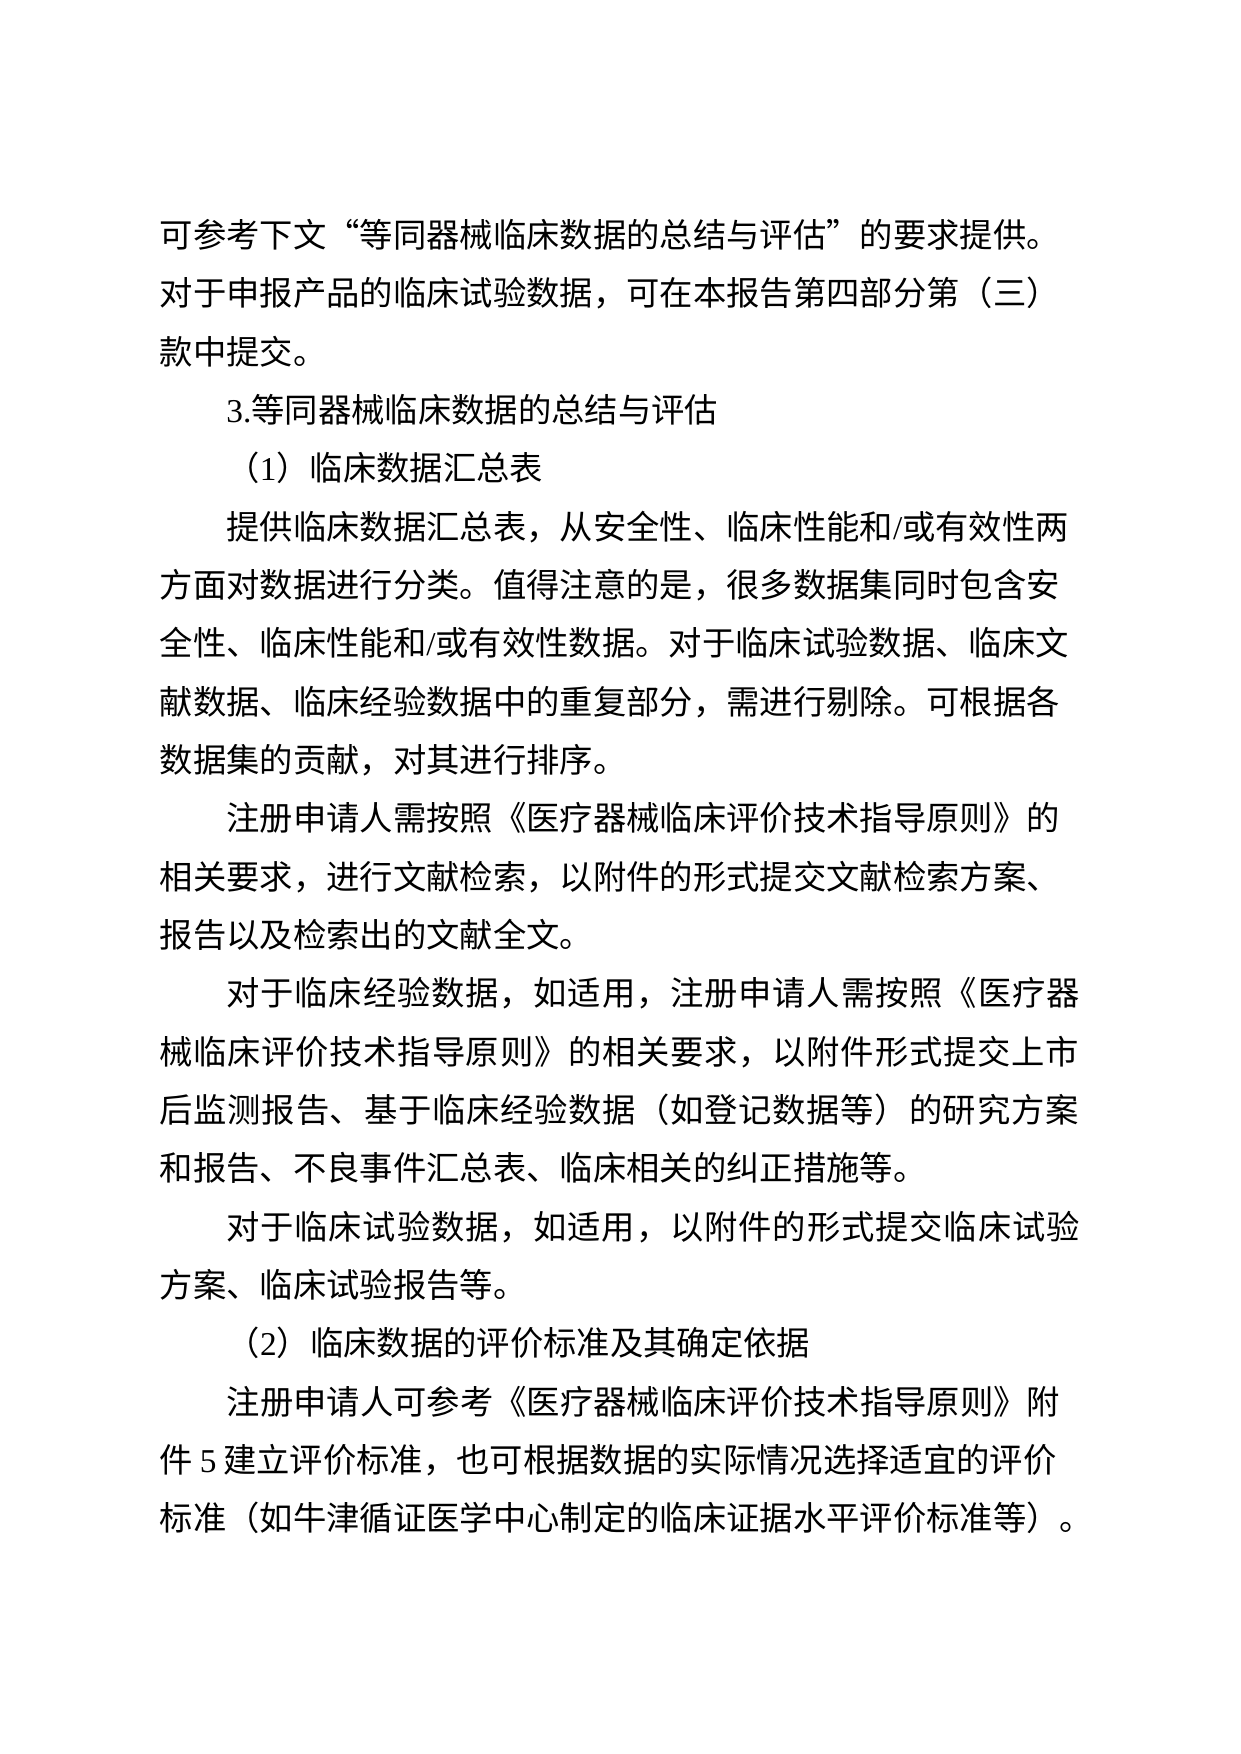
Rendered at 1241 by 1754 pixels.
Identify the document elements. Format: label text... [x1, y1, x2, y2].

text 提供临床数据汇总表，从安全性、临床性能和/或有效性两方面对数据进行分类。值得注意的是，很多数据集同时包含安全性、临床性能和/或有效性数据。对于临床试验数据、临床文献数据、临床经验数据中的重复部分，需进行剔除。可根据各数据集的贡献，对其进行排序。 [159, 492, 1081, 784]
text 注册申请人可参考《医疗器械临床评价技术指导原则》附件5建立评价标准，也可根据数据的实际情况选择适宜的评价标准（如牛津循证医学中心制定的临床证据水平评价标准等）。 [159, 1367, 1081, 1542]
text （1）临床数据汇总表 [159, 434, 1081, 492]
text 注册申请人需按照《医疗器械临床评价技术指导原则》的相关要求，进行文献检索，以附件的形式提交文献检索方案、报告以及检索出的文献全文。 [159, 784, 1081, 959]
text 对于临床试验数据，如适用，以附件的形式提交临床试验方案、临床试验报告等。 [159, 1192, 1081, 1309]
text （2）临床数据的评价标准及其确定依据 [159, 1309, 1081, 1367]
text 对于临床经验数据，如适用，注册申请人需按照《医疗器械临床评价技术指导原则》的相关要求，以附件形式提交上市后监测报告、基于临床经验数据（如登记数据等）的研究方案和报告、不良事件汇总表、临床相关的纠正措施等。 [159, 959, 1081, 1192]
text 3.等同器械临床数据的总结与评估 [159, 376, 1081, 434]
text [159, 201, 1081, 376]
